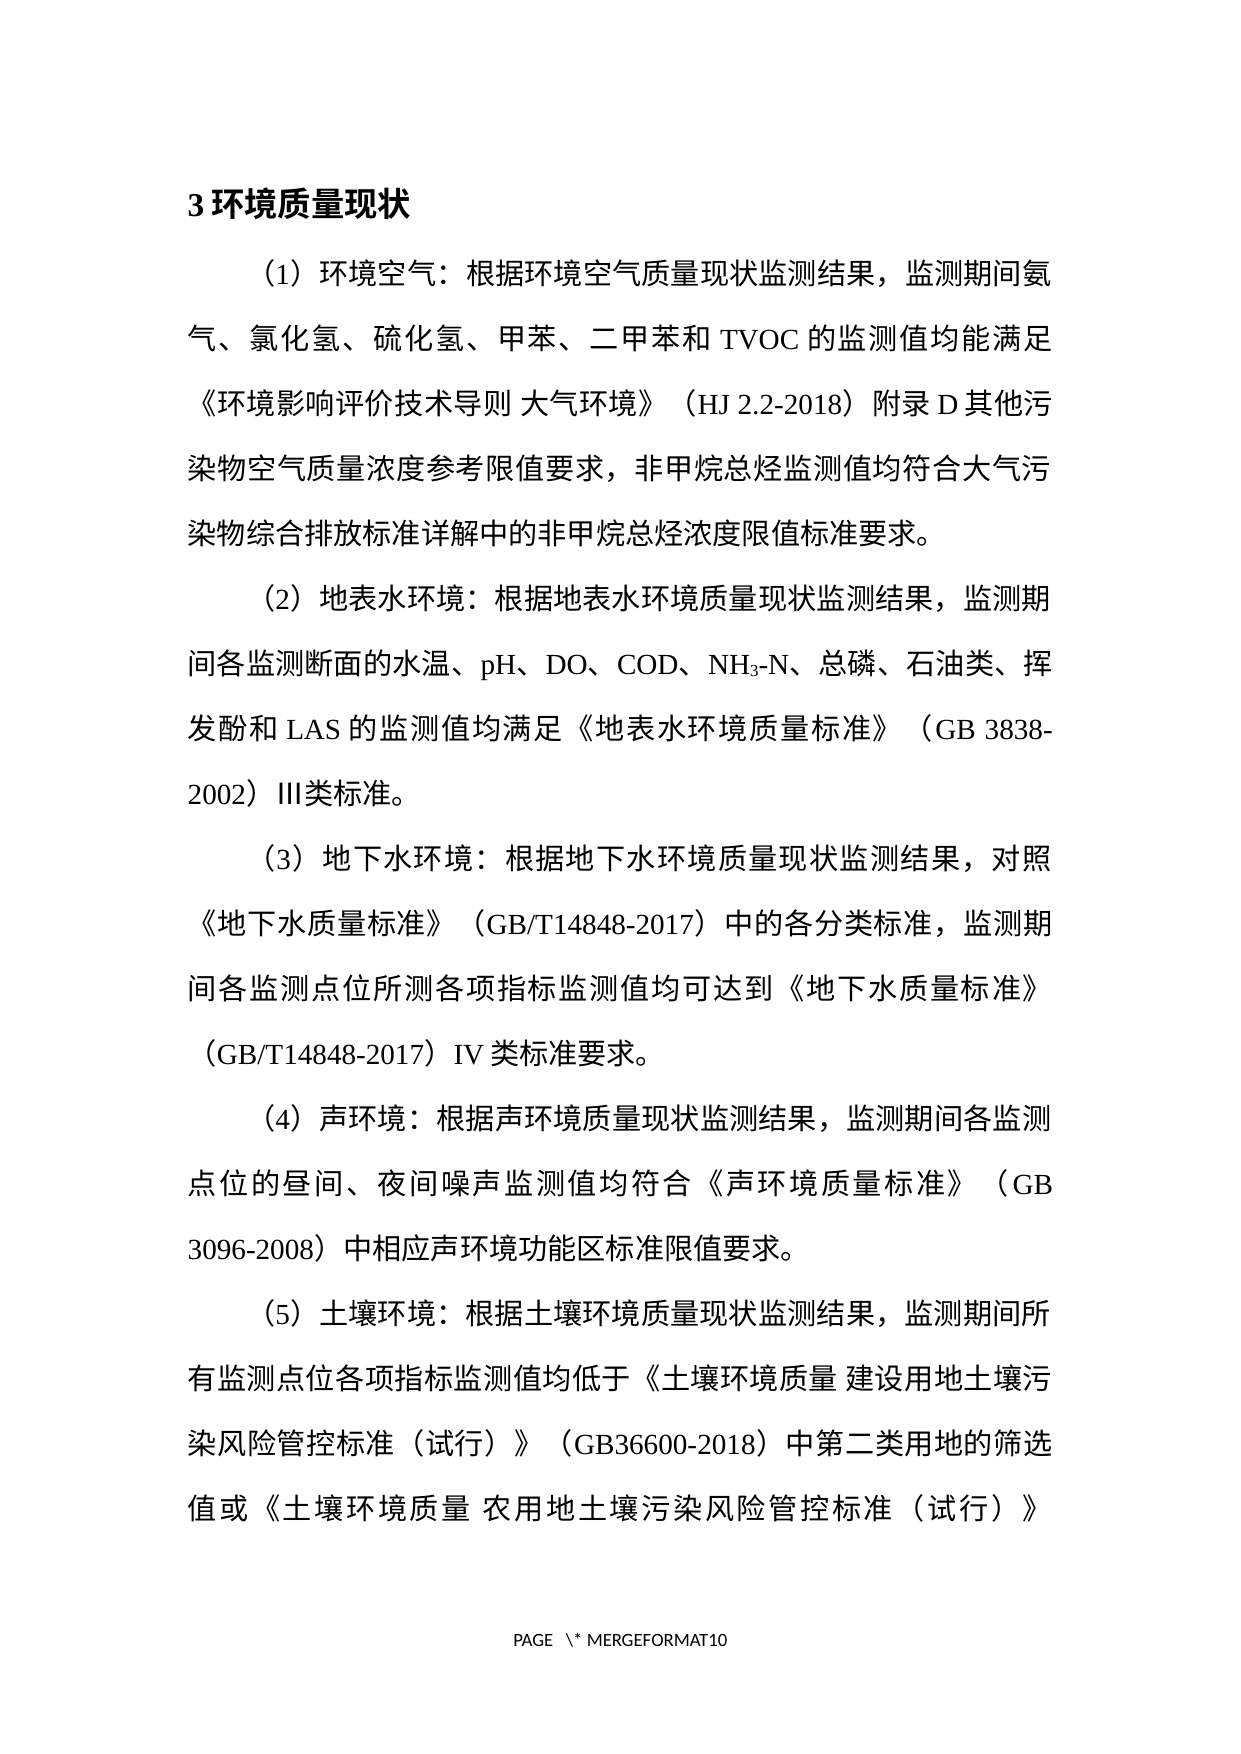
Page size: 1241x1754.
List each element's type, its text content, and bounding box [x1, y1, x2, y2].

subtitle 3环境质量现状 [187, 174, 1053, 227]
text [187, 1279, 1053, 1539]
text （4）声环境：根据声环境质量现状监测结果，监测期间各监测点位的昼间、夜间噪声监测值均符合《声环境质量标准》（GB 3096-2008）中相应声环境功能区标准限值要求。 [187, 1084, 1053, 1279]
text （1）环境空气：根据环境空气质量现状监测结果，监测期间氨气、氯化氢、硫化氢、甲苯、二甲苯和TVOC的监测值均能满足《环境影响评价技术导则 大气环境》（HJ 2.2-2018）附录D其他污染物空气质量浓度参考限值要求，非甲烷总烃监测值均符合大气污染物综合排放标准详解中的非甲烷总烃浓度限值标准要求。 [187, 239, 1053, 564]
text （2）地表水环境：根据地表水环境质量现状监测结果，监测期间各监测断面的水温、pH、DO、COD、NH3-N、总磷、石油类、挥发酚和LAS的监测值均满足《地表水环境质量标准》（GB 3838-2002）Ⅲ类标准。 [187, 564, 1053, 824]
text （3）地下水环境：根据地下水环境质量现状监测结果，对照《地下水质量标准》（GB/T14848-2017）中的各分类标准，监测期间各监测点位所测各项指标监测值均可达到《地下水质量标准》（GB/T14848-2017）IV类标准要求。 [187, 824, 1053, 1084]
